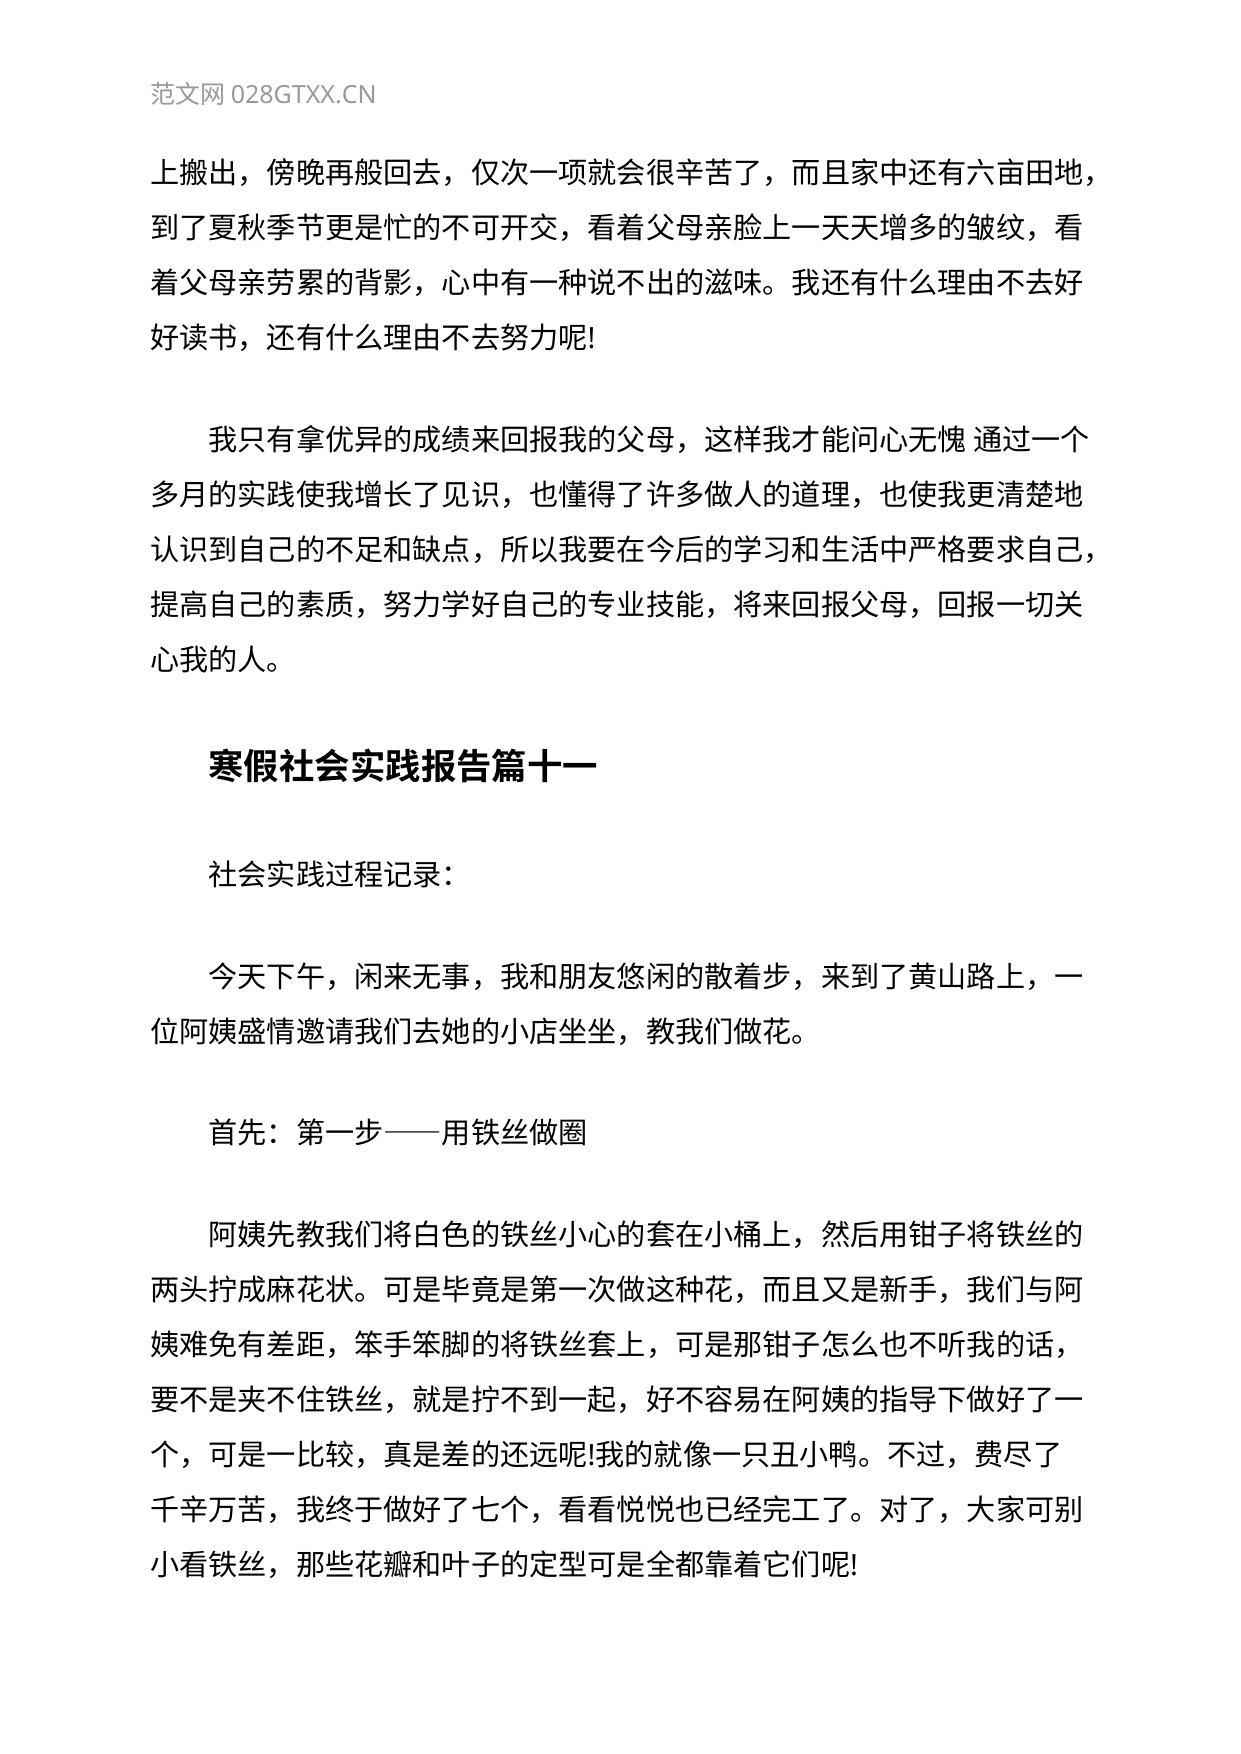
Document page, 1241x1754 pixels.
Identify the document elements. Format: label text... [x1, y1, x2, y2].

text 今天下午，闲来无事，我和朋友悠闲的散着步，来到了黄山路上，一位阿姨盛情邀请我们去她的小店坐坐，教我们做花。 [150, 953, 1090, 1050]
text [150, 150, 1090, 357]
text 我只有拿优异的成绩来回报我的父母，这样我才能问心无愧 通过一个多月的实践使我增长了见识，也懂得了许多做人的道理，也使我更清楚地认识到自己的不足和缺点，所以我要在今后的学习和生活中严格要求自己，提高自己的素质，努力学好自己的专业技能，将来回报父母，回报一切关心我的人。 [150, 417, 1090, 678]
text 社会实践过程记录： [150, 851, 1090, 894]
text 首先：第一步——用铁丝做圈 [150, 1110, 1090, 1152]
text 阿姨先教我们将白色的铁丝小心的套在小桶上，然后用钳子将铁丝的两头拧成麻花状。可是毕竟是第一次做这种花，而且又是新手，我们与阿姨难免有差距，笨手笨脚的将铁丝套上，可是那钳子怎么也不听我的话，要不是夹不住铁丝，就是拧不到一起，好不容易在阿姨的指导下做好了一个，可是一比较，真是差的还远呢!我的就像一只丑小鸭。不过，费尽了千辛万苦，我终于做好了七个，看看悦悦也已经完工了。对了，大家可别小看铁丝，那些花瓣和叶子的定型可是全都靠着它们呢! [150, 1212, 1090, 1583]
text 寒假社会实践报告篇十一 [150, 738, 1090, 789]
